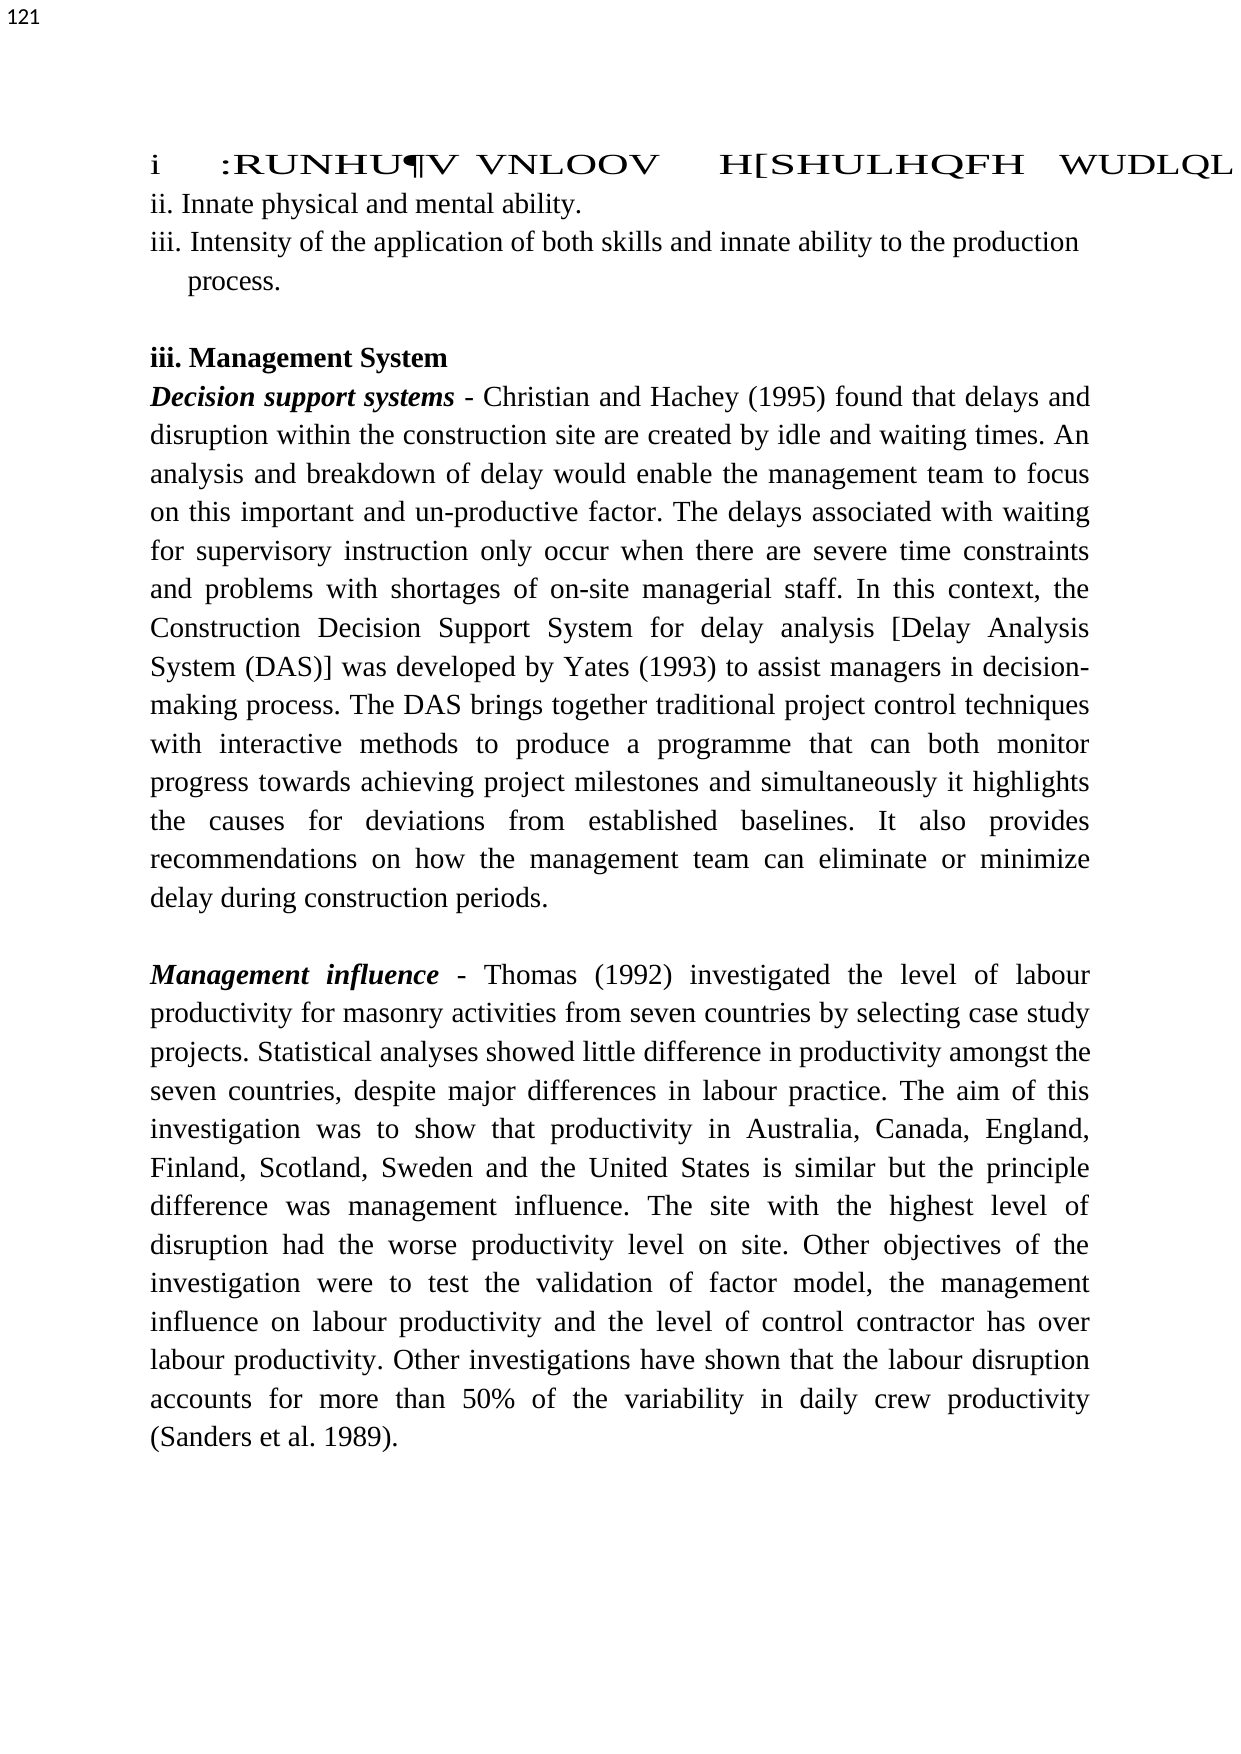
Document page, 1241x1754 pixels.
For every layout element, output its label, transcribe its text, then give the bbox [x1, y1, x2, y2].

text Decision support systems - Christian and Hachey (1995) found that delays and disruption within the construction site are created by idle and waiting times. An analysis and breakdown of delay would enable the management team to focus on this important and un-productive factor. The delays associated with waiting for supervisory instruction only occur when there are severe time constraints and problems with shortages of on-site managerial staff. In this context, the Construction Decision Support System for delay analysis [Delay Analysis System (DAS)] was developed by Yates (1993) to assist managers in decision- making process. The DAS brings together traditional project control techniques with interactive methods to produce a programme that can both monitor progress towards achieving project milestones and simultaneously it highlights the causes for deviations from established baselines. It also provides recommendations on how the management team can eliminate or minimize delay during construction periods. [150, 379, 1091, 913]
list Intensity of the application of both skills and innate ability to the production process. [150, 224, 1090, 297]
text i :RUNHU¶V VNLOOV H[SHULHQFH WUDLQL [150, 147, 1240, 181]
list Innate physical and mental ability. [150, 186, 1240, 219]
text Management influence - Thomas (1992) investigated the level of labour productivity for masonry activities from seven countries by selecting case study projects. Statistical analyses showed little difference in productivity amongst the seven countries, despite major differences in labour practice. The aim of this investigation was to show that productivity in Australia, Canada, England, Finland, Scotland, Sweden and the United States is similar but the principle difference was management influence. The site with the highest level of disruption had the worse productivity level on site. Other objectives of the investigation were to test the validation of factor model, the management influence on labour productivity and the level of control contractor has over labour productivity. Other investigations have shown that the labour disruption accounts for more than 50% of the variability in daily crew productivity (Sanders et al. 1989). [150, 957, 1091, 1453]
subtitle Management System [150, 341, 1240, 374]
